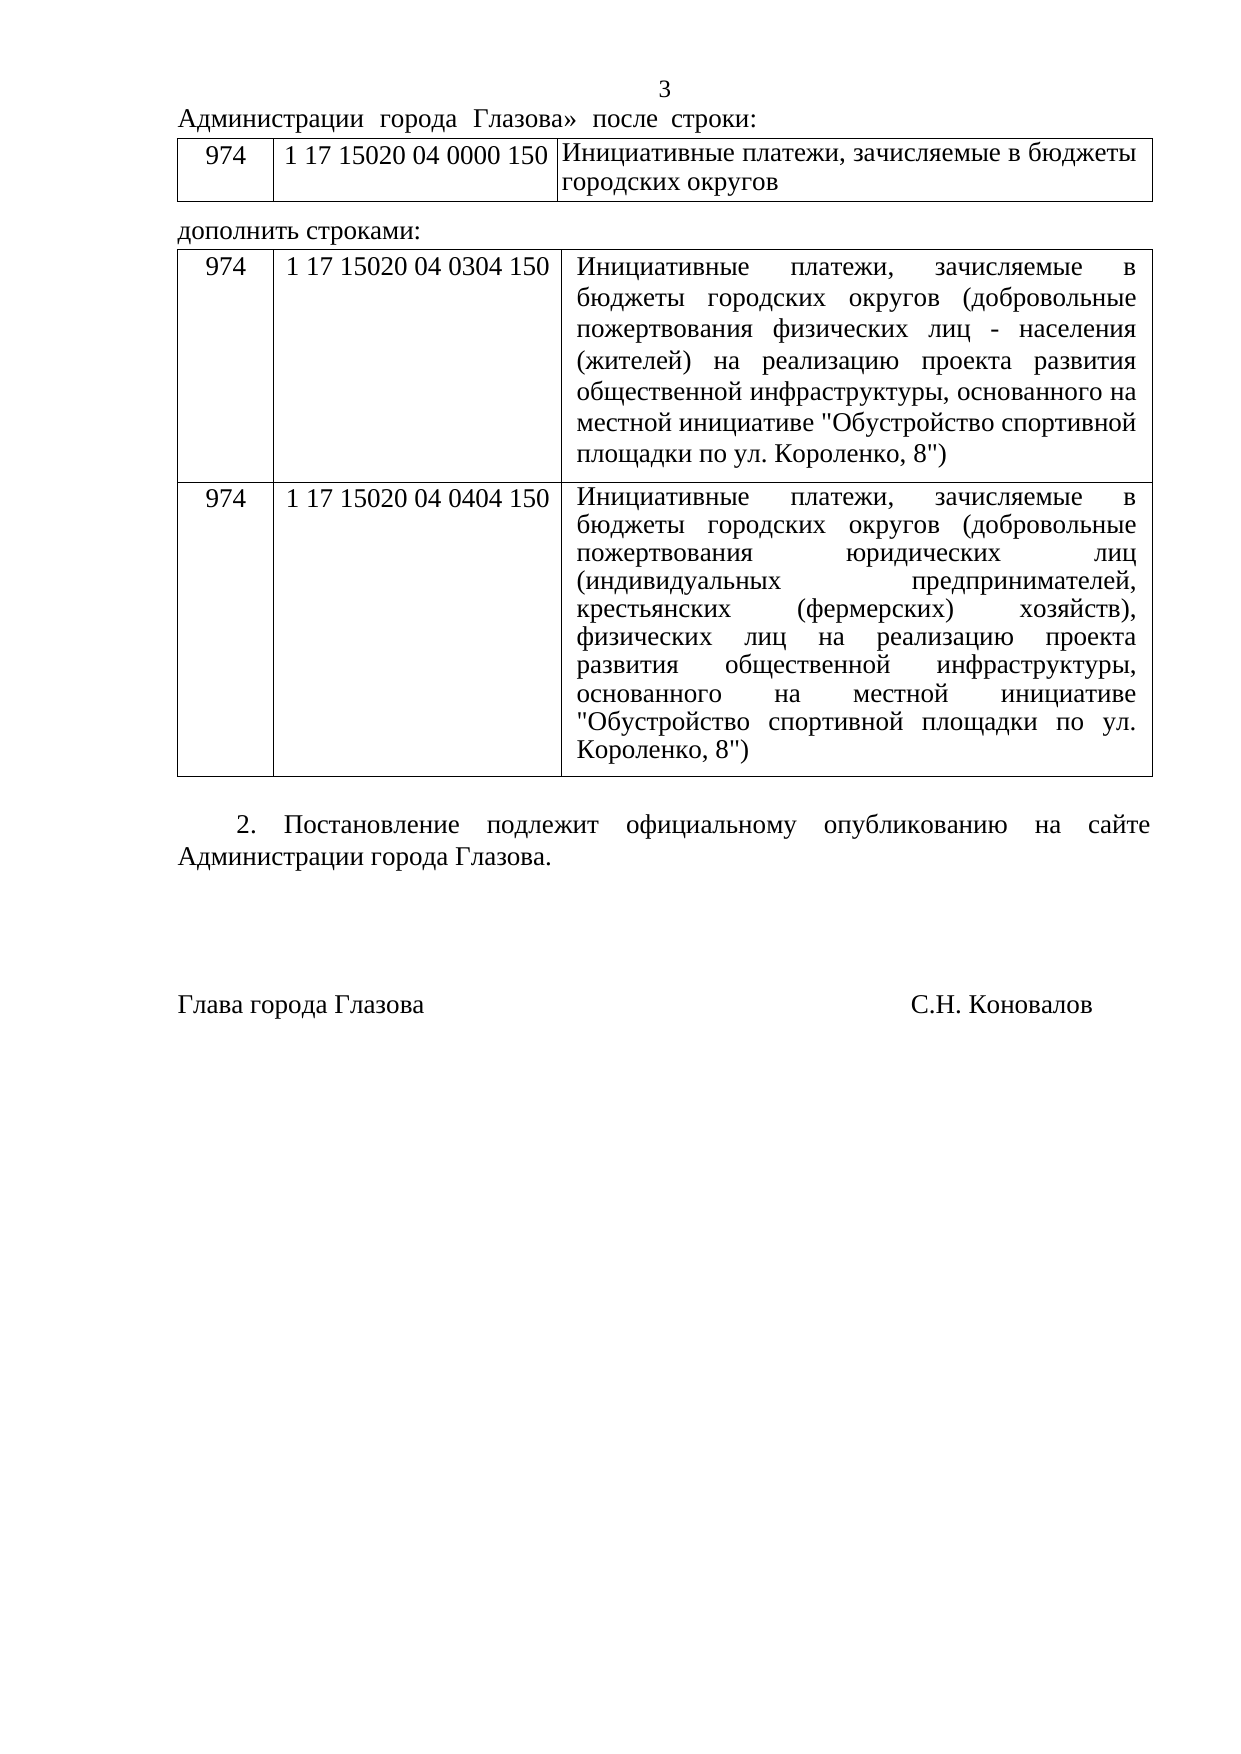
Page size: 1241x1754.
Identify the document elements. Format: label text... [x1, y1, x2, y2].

table_header С.Н. Коновалов [662, 988, 1163, 1019]
table_cell 974 [178, 483, 273, 776]
table_header Глава города Глазова [166, 988, 662, 1019]
table_header Инициативные платежи, зачисляемые в бюджеты городских округов (добровольные пожертвования физических лиц - населения (жителей) на реализацию проекта развития общественной инфраструктуры, основанного на местной инициативе "Обустройство спортивной площадки по ул. Короленко, 8") [562, 250, 1152, 482]
text дополнить строками: [177, 202, 1152, 249]
table_header 974 [178, 139, 273, 201]
table_header Инициативные платежи, зачисляемые в бюджеты городских округов [558, 139, 1152, 201]
table_header 974 [178, 250, 273, 482]
text 2. Постановление подлежит официальному опубликованию на сайте Администрации города Глазова. [177, 808, 1152, 871]
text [177, 103, 1152, 134]
table_cell 1 17 15020 04 0404 150 [274, 483, 561, 776]
table_header 1 17 15020 04 0000 150 [274, 139, 557, 201]
table_header 1 17 15020 04 0304 150 [274, 250, 561, 482]
table_cell Инициативные платежи, зачисляемые в бюджеты городских округов (добровольные пожертвования юридических лиц (индивидуальных предпринимателей, крестьянских (фермерских) хозяйств), физических лиц на реализацию проекта развития общественной инфраструктуры, основанного на местной инициативе "Обустройство спортивной площадки по ул. Короленко, 8") [562, 483, 1152, 776]
